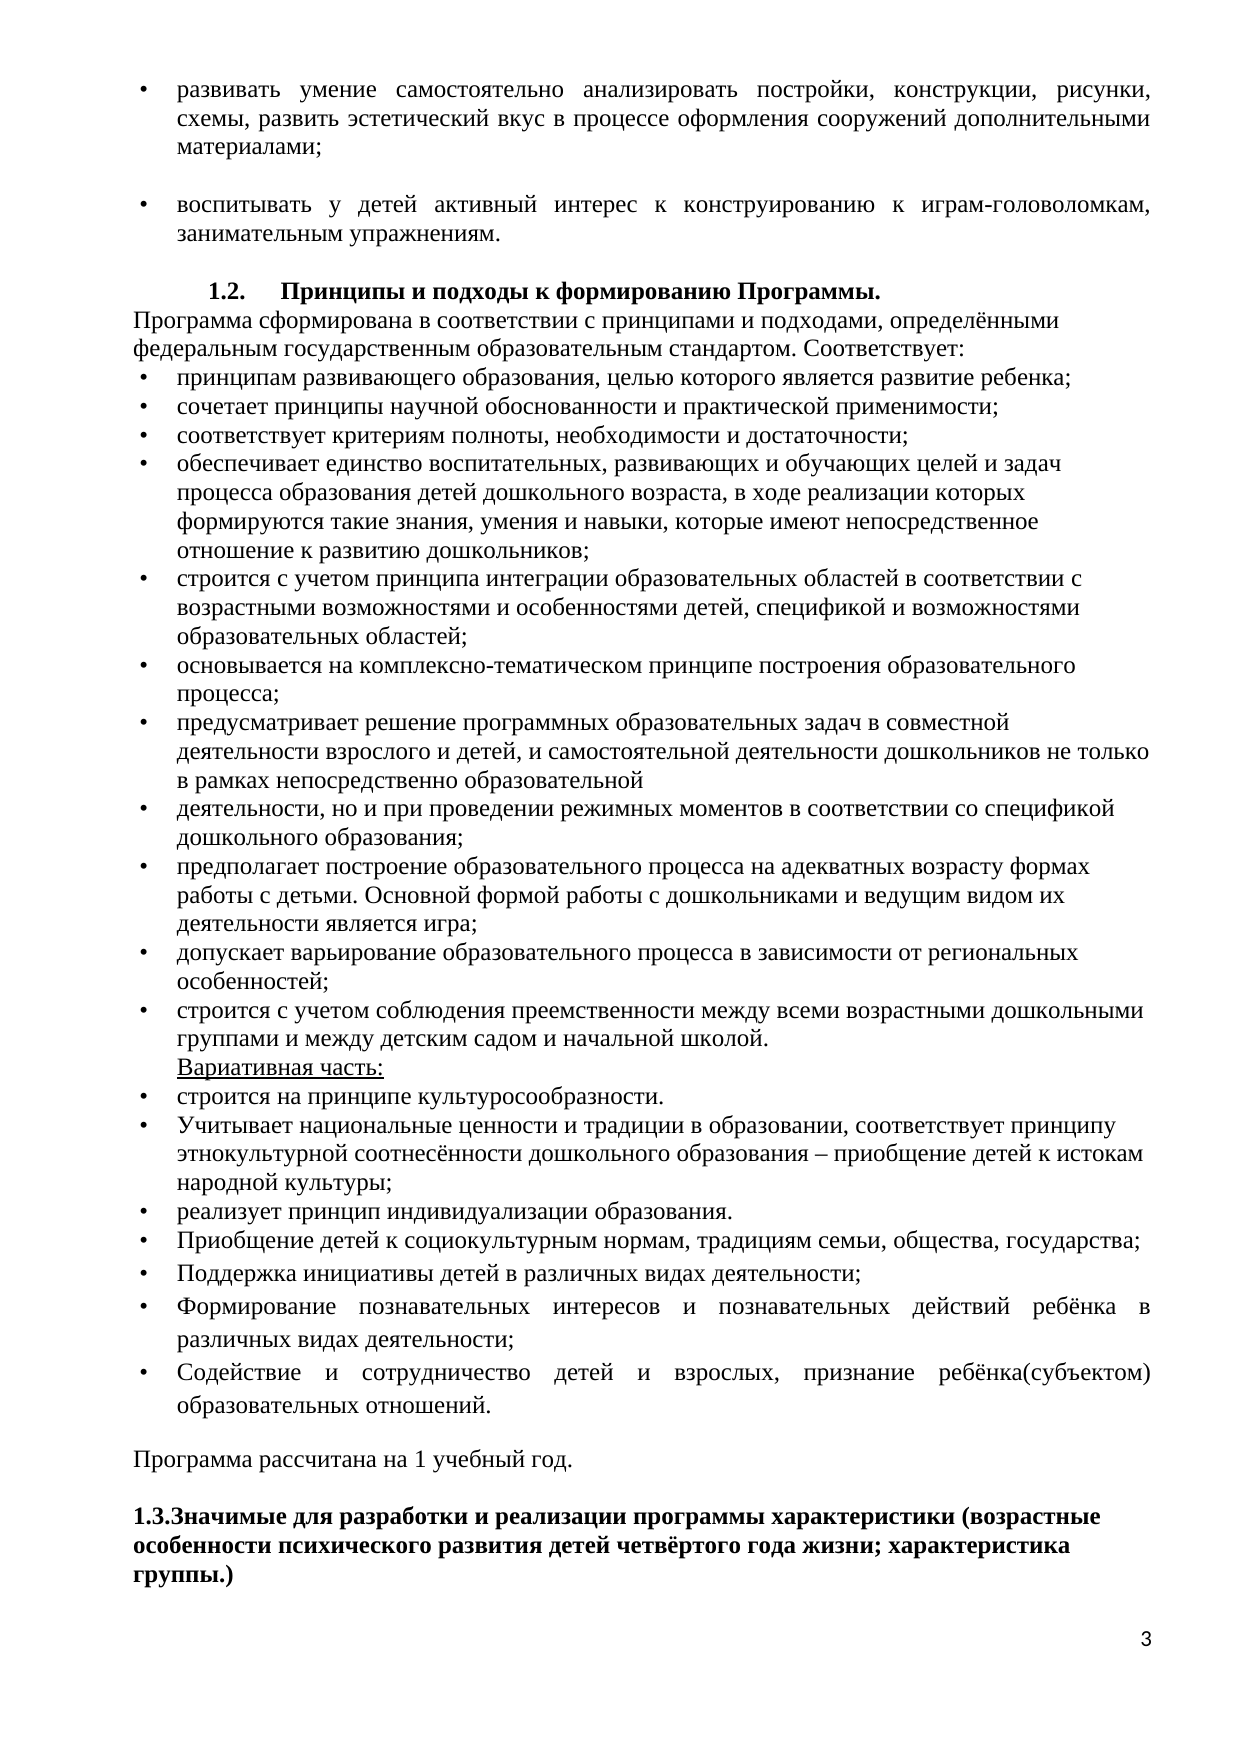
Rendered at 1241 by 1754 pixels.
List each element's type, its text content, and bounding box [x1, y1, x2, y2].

list Формирование познавательных интересов и познавательных действий ребёнка в различных видах деятельности; [139, 1291, 1152, 1352]
list строится с учетом принципа интеграции образовательных областей в соответствии с возрастными возможностями и особенностями детей, спецификой и возможностями образовательных областей; [139, 563, 1152, 650]
list деятельности, но и при проведении режимных моментов в соответствии со спецификой дошкольного образования; [139, 793, 1152, 851]
list Приобщение детей к социокультурным нормам, традициям семьи, общества, государства; [139, 1225, 1152, 1253]
list соответствует критериям полноты, необходимости и достаточности; [139, 420, 1152, 448]
list Поддержка инициативы детей в различных видах деятельности; [139, 1258, 1152, 1286]
list воспитывать у детей активный интерес к конструированию к играм-головоломкам, занимательным упражнениям. [139, 189, 1152, 247]
list Содействие и сотрудничество детей и взрослых, признание ребёнка(субъектом) образовательных отношений. [139, 1357, 1152, 1418]
list строится на принципе культуросообразности. [139, 1081, 1152, 1110]
text Программа рассчитана на 1 учебный год. [133, 1444, 1152, 1472]
list допускает варьирование образовательного процесса в зависимости от региональных особенностей; [139, 937, 1152, 995]
list Принципы и подходы к формированию Программы. [208, 276, 1152, 305]
list сочетает принципы научной обоснованности и практической применимости; [139, 391, 1152, 420]
list Учитывает национальные ценности и традиции в образовании, соответствует принципу этнокультурной соотнесённости дошкольного образования – приобщение детей к истокам народной культуры; [139, 1110, 1152, 1196]
list развивать умение самостоятельно анализировать постройки, конструкции, рисунки, схемы, развить эстетический вкус в процессе оформления сооружений дополнительными материалами; [139, 74, 1152, 160]
list основывается на комплексно-тематическом принципе построения образовательного процесса; [139, 650, 1152, 707]
list обеспечивает единство воспитательных, развивающих и обучающих целей и задач процесса образования детей дошкольного возраста, в ходе реализации которых формируются такие знания, умения и навыки, которые имеют непосредственное отношение к развитию дошкольников; [139, 448, 1152, 563]
list реализует принцип индивидуализации образования. [139, 1196, 1152, 1225]
list строится с учетом соблюдения преемственности между всеми возрастными дошкольными группами и между детским садом и начальной школой. [139, 995, 1152, 1052]
list предполагает построение образовательного процесса на адекватных возрасту формах работы с детьми. Основной формой работы с дошкольниками и ведущим видом их деятельности является игра; [139, 851, 1152, 937]
text 1.3.Значимые для разработки и реализации программы характеристики (возрастные особенности психического развития детей четвёртого года жизни; характеристика группы.) [133, 1501, 1152, 1587]
list предусматривает решение программных образовательных задач в совместной деятельности взрослого и детей, и самостоятельной деятельности дошкольников не только в рамках непосредственно образовательной [139, 707, 1152, 793]
list принципам развивающего образования, целью которого является развитие ребенка; [139, 362, 1152, 391]
text Программа сформирована в соответствии с принципами и подходами, определёнными федеральным государственным образовательным стандартом. Соответствует: [133, 305, 1152, 362]
list Вариативная часть: [177, 1052, 1152, 1081]
